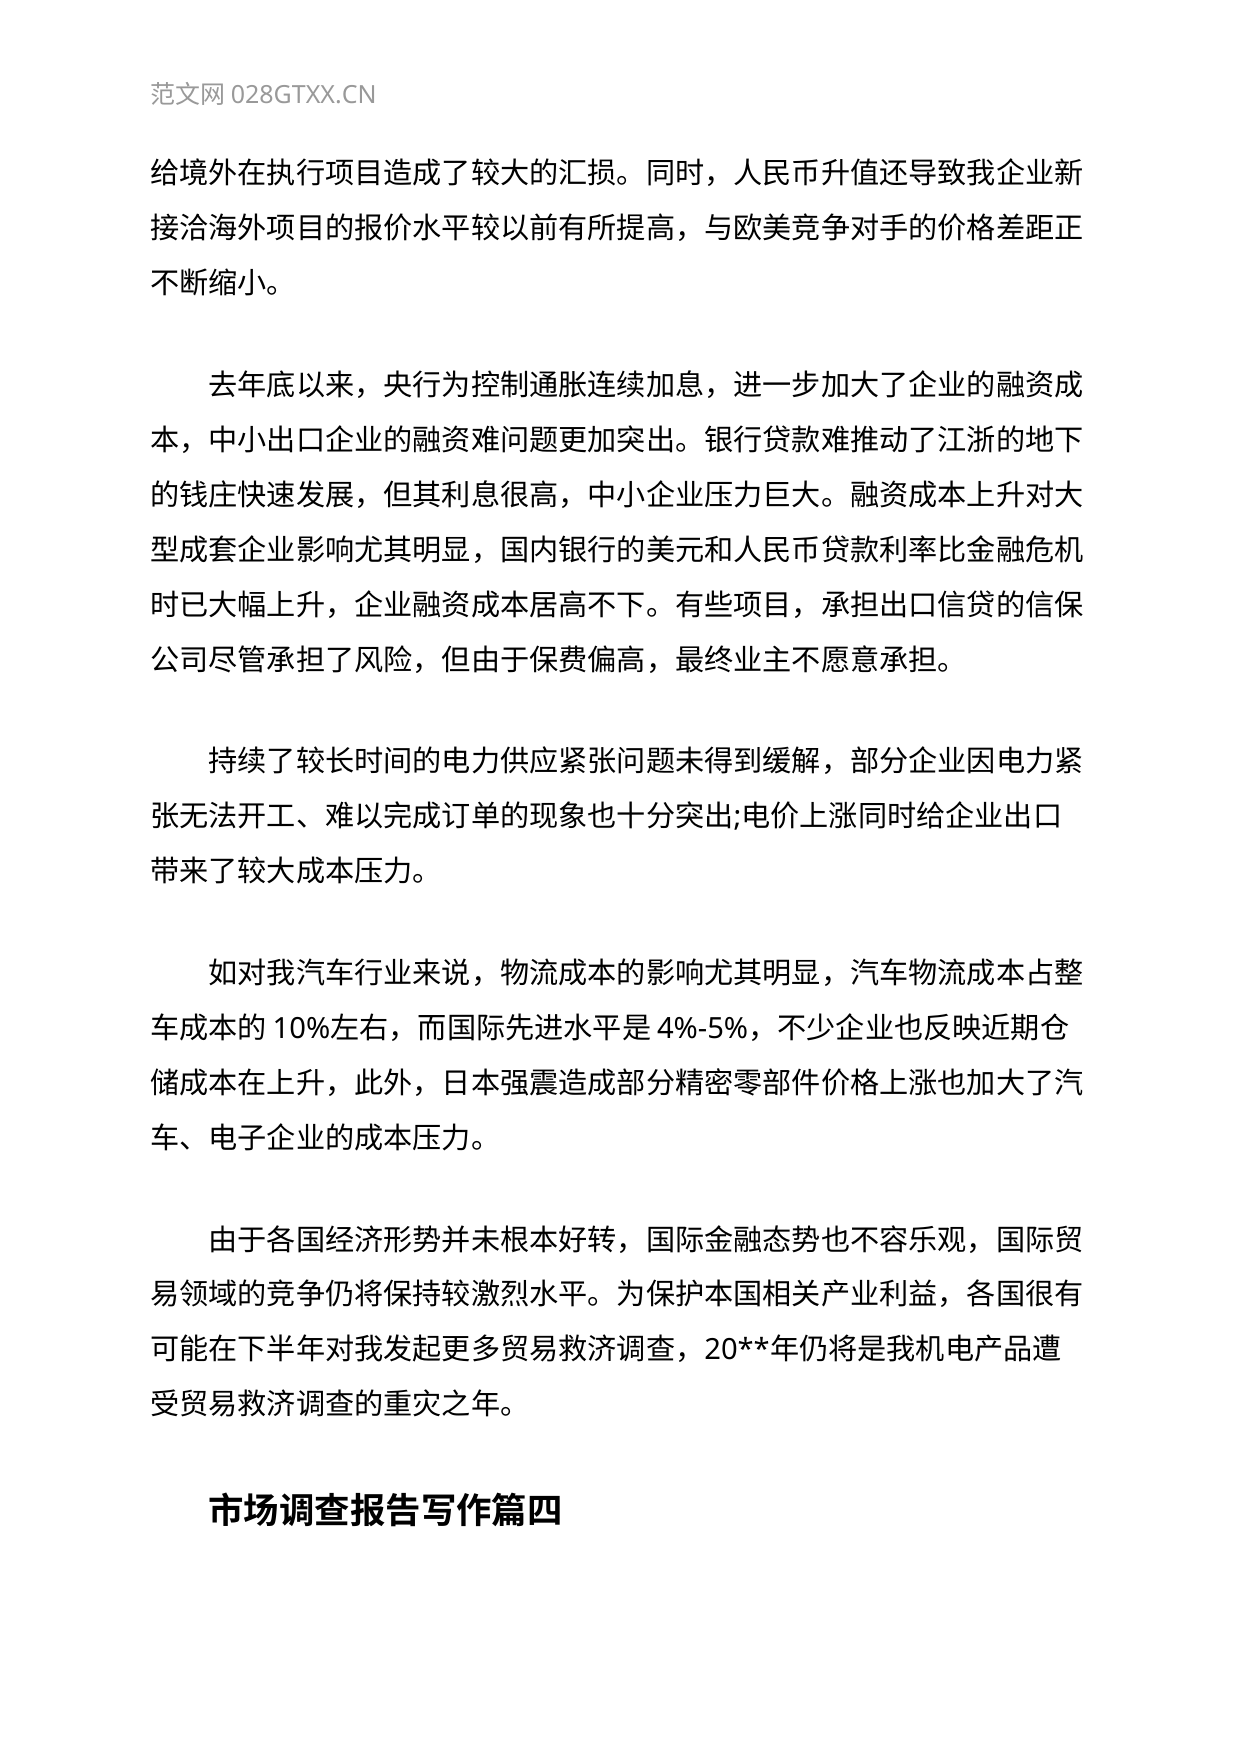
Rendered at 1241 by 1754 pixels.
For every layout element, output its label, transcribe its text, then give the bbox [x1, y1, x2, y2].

text 去年底以来，央行为控制通胀连续加息，进一步加大了企业的融资成本，中小出口企业的融资难问题更加突出。银行贷款难推动了江浙的地下的钱庄快速发展，但其利息很高，中小企业压力巨大。融资成本上升对大型成套企业影响尤其明显，国内银行的美元和人民币贷款利率比金融危机时已大幅上升，企业融资成本居高不下。有些项目，承担出口信贷的信保公司尽管承担了风险，但由于保费偏高，最终业主不愿意承担。 [150, 362, 1090, 678]
text 如对我汽车行业来说，物流成本的影响尤其明显，汽车物流成本占整车成本的10%左右，而国际先进水平是4%-5%，不少企业也反映近期仓储成本在上升，此外，日本强震造成部分精密零部件价格上涨也加大了汽车、电子企业的成本压力。 [150, 949, 1090, 1157]
text 市场调查报告写作篇四 [150, 1483, 1090, 1534]
text 由于各国经济形势并未根本好转，国际金融态势也不容乐观，国际贸易领域的竞争仍将保持较激烈水平。为保护本国相关产业利益，各国很有可能在下半年对我发起更多贸易救济调查，20**年仍将是我机电产品遭受贸易救济调查的重灾之年。 [150, 1216, 1090, 1423]
text 持续了较长时间的电力供应紧张问题未得到缓解，部分企业因电力紧张无法开工、难以完成订单的现象也十分突出;电价上涨同时给企业出口带来了较大成本压力。 [150, 738, 1090, 890]
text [150, 150, 1090, 302]
